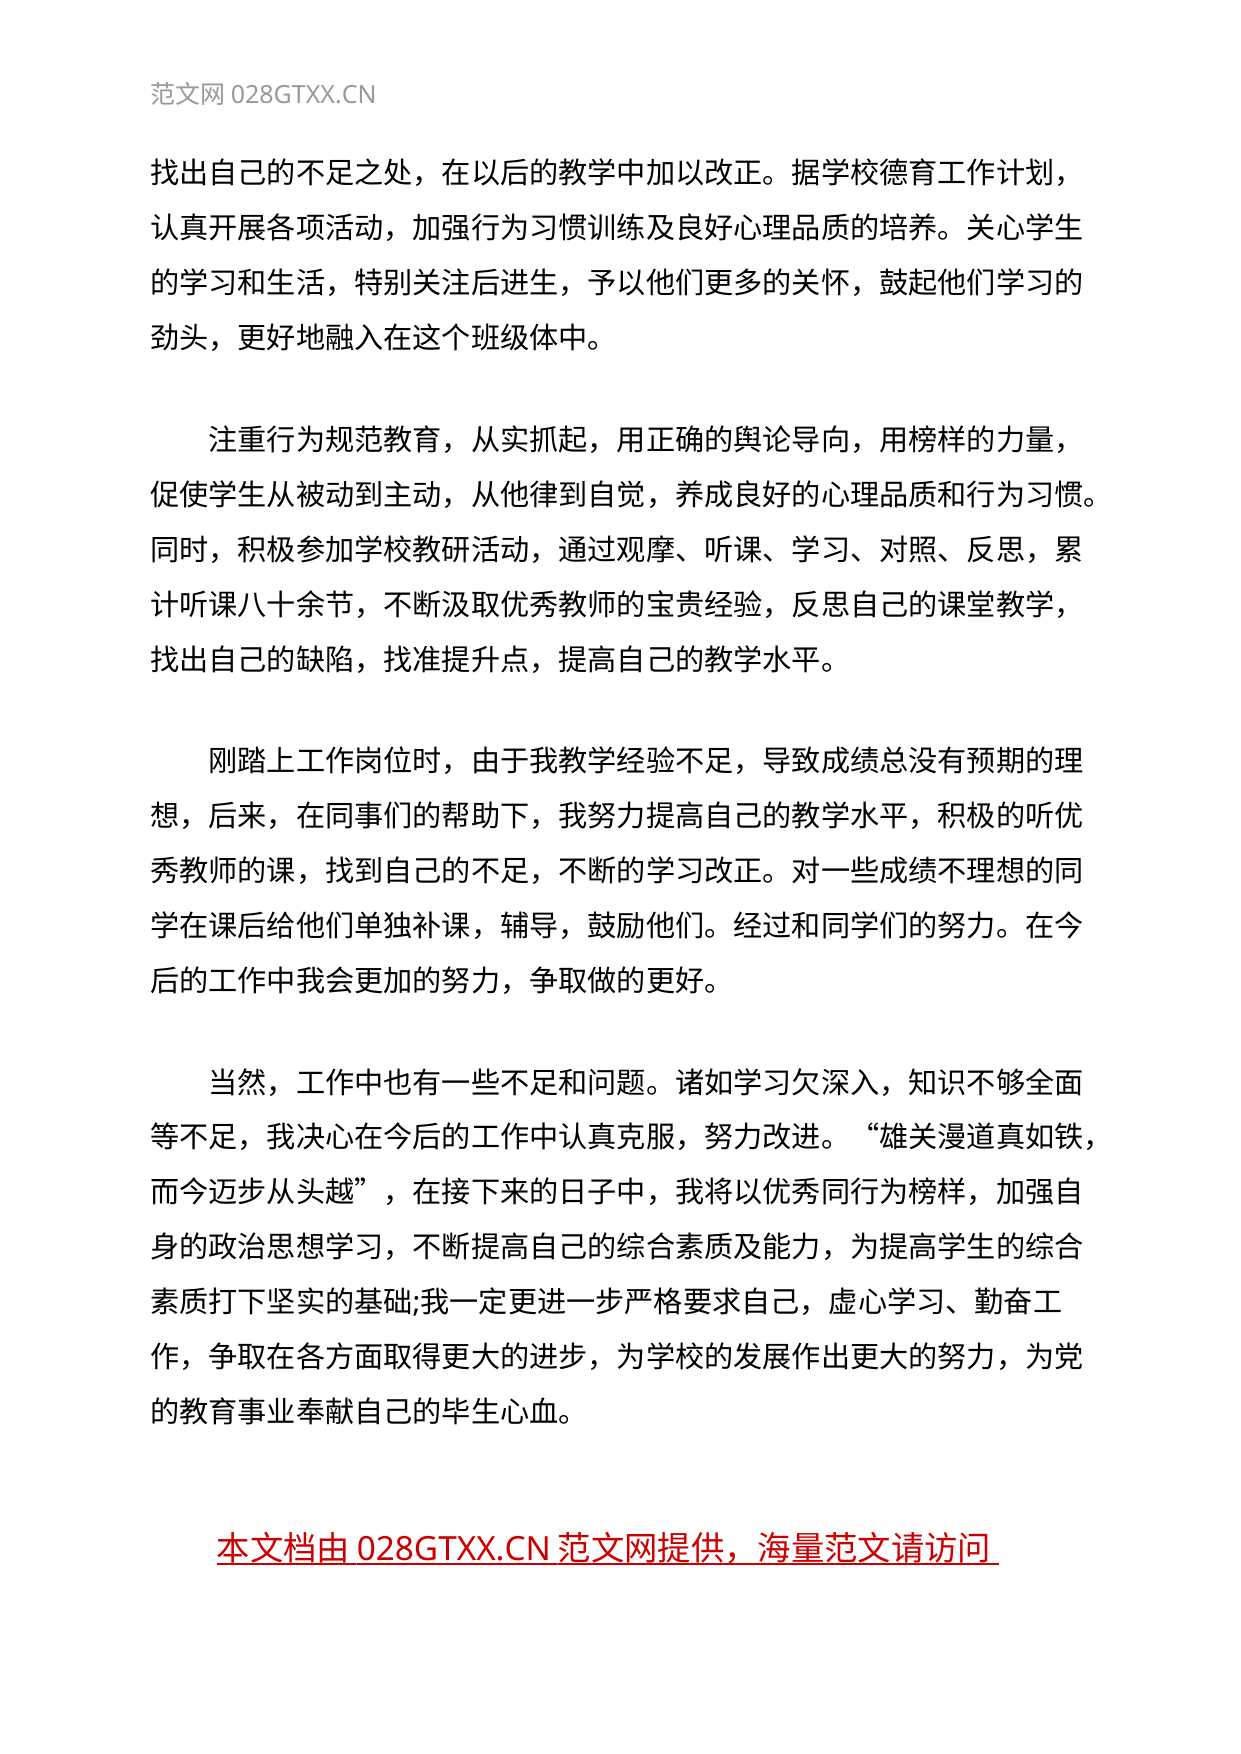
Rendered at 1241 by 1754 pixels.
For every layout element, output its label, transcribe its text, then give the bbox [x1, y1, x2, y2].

text 刚踏上工作岗位时，由于我教学经验不足，导致成绩总没有预期的理想，后来，在同事们的帮助下，我努力提高自己的教学水平，积极的听优秀教师的课，找到自己的不足，不断的学习改正。对一些成绩不理想的同学在课后给他们单独补课，辅导，鼓励他们。经过和同学们的努力。在今后的工作中我会更加的努力，争取做的更好。 [150, 738, 1090, 1000]
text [150, 150, 1090, 357]
text 当然，工作中也有一些不足和问题。诸如学习欠深入，知识不够全面等不足，我决心在今后的工作中认真克服，努力改进。“雄关漫道真如铁，而今迈步从头越”，在接下来的日子中，我将以优秀同行为榜样，加强自身的政治思想学习，不断提高自己的综合素质及能力，为提高学生的综合素质打下坚实的基础;我一定更进一步严格要求自己，虚心学习、勤奋工作，争取在各方面取得更大的进步，为学校的发展作出更大的努力，为党的教育事业奉献自己的毕生心血。 [150, 1059, 1090, 1431]
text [150, 1522, 1090, 1570]
text 注重行为规范教育，从实抓起，用正确的舆论导向，用榜样的力量，促使学生从被动到主动，从他律到自觉，养成良好的心理品质和行为习惯。同时，积极参加学校教研活动，通过观摩、听课、学习、对照、反思，累计听课八十余节，不断汲取优秀教师的宝贵经验，反思自己的课堂教学，找出自己的缺陷，找准提升点，提高自己的教学水平。 [150, 416, 1090, 678]
